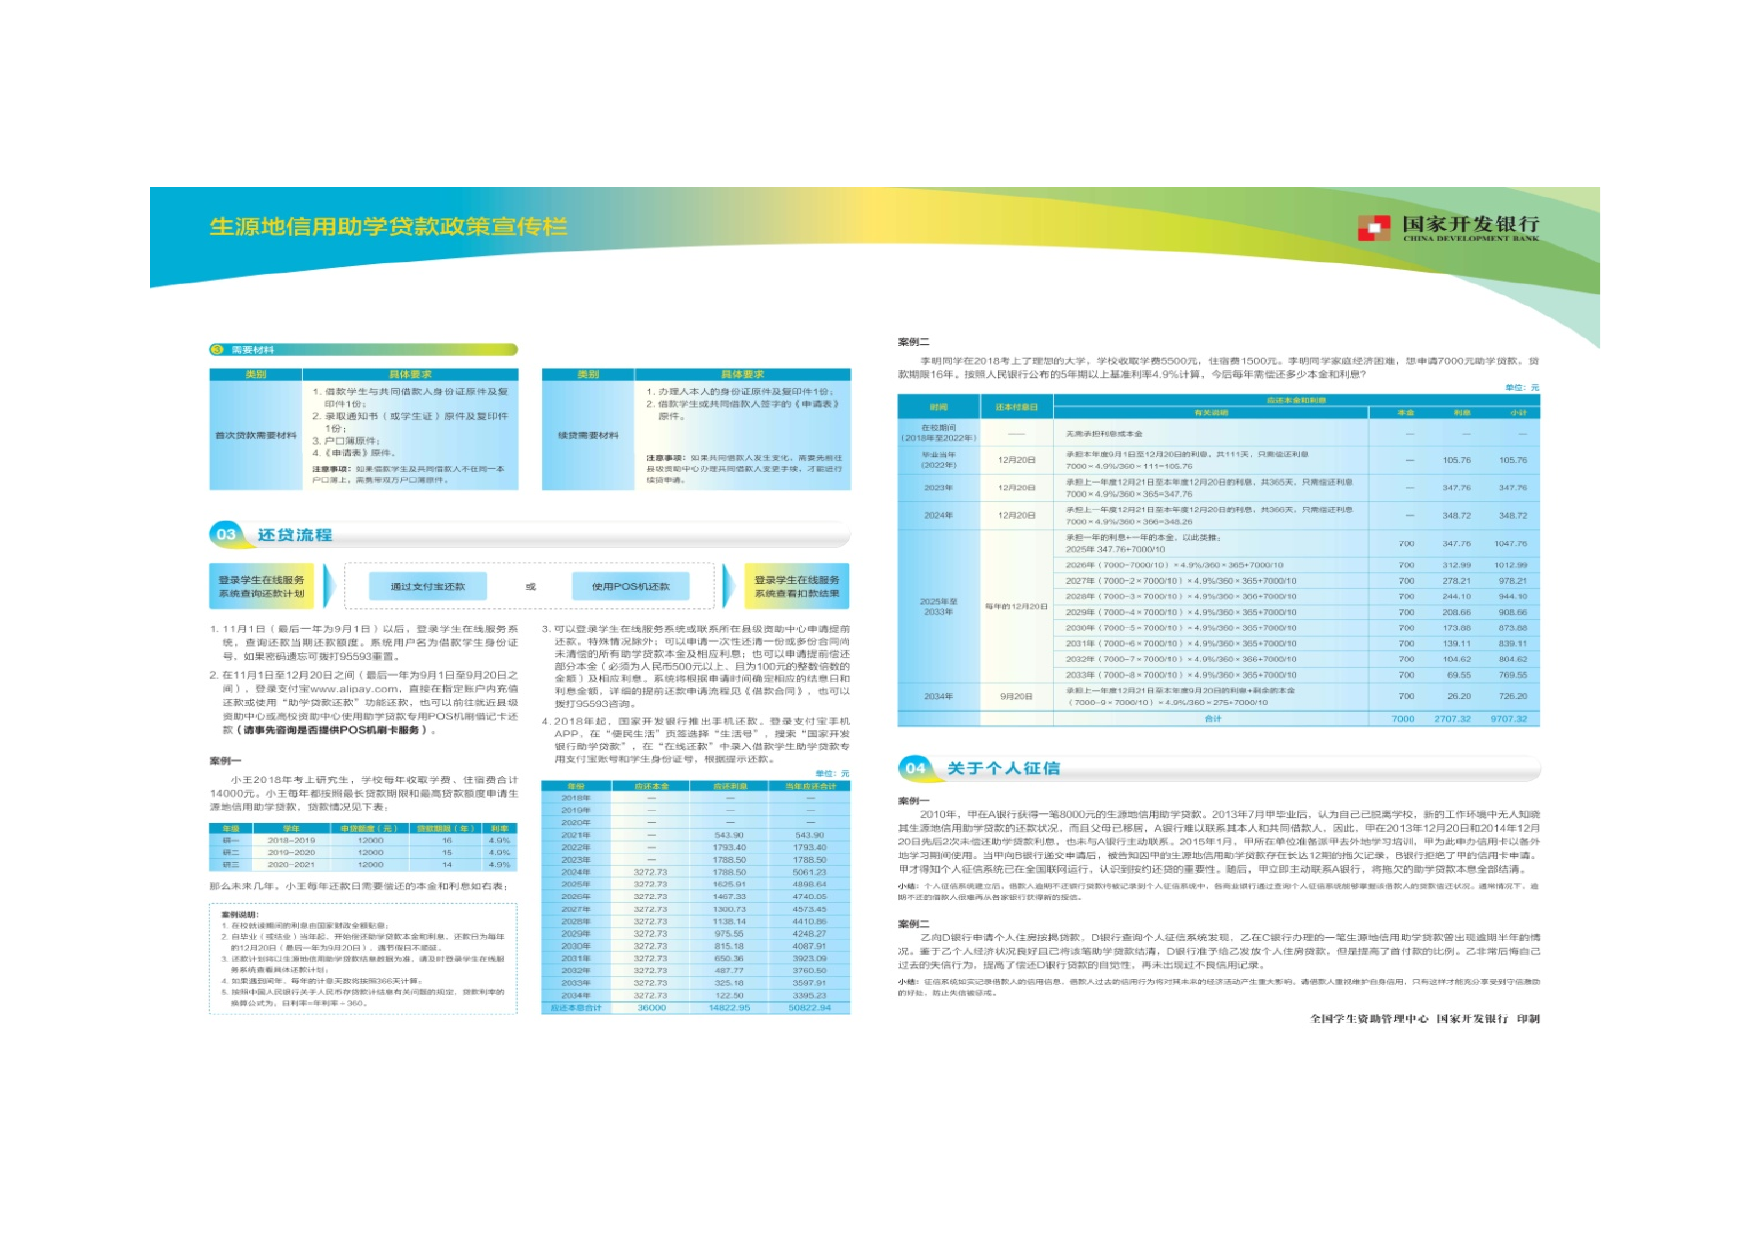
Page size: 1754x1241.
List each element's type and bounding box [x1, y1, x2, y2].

picture [150, 187, 1600, 1053]
